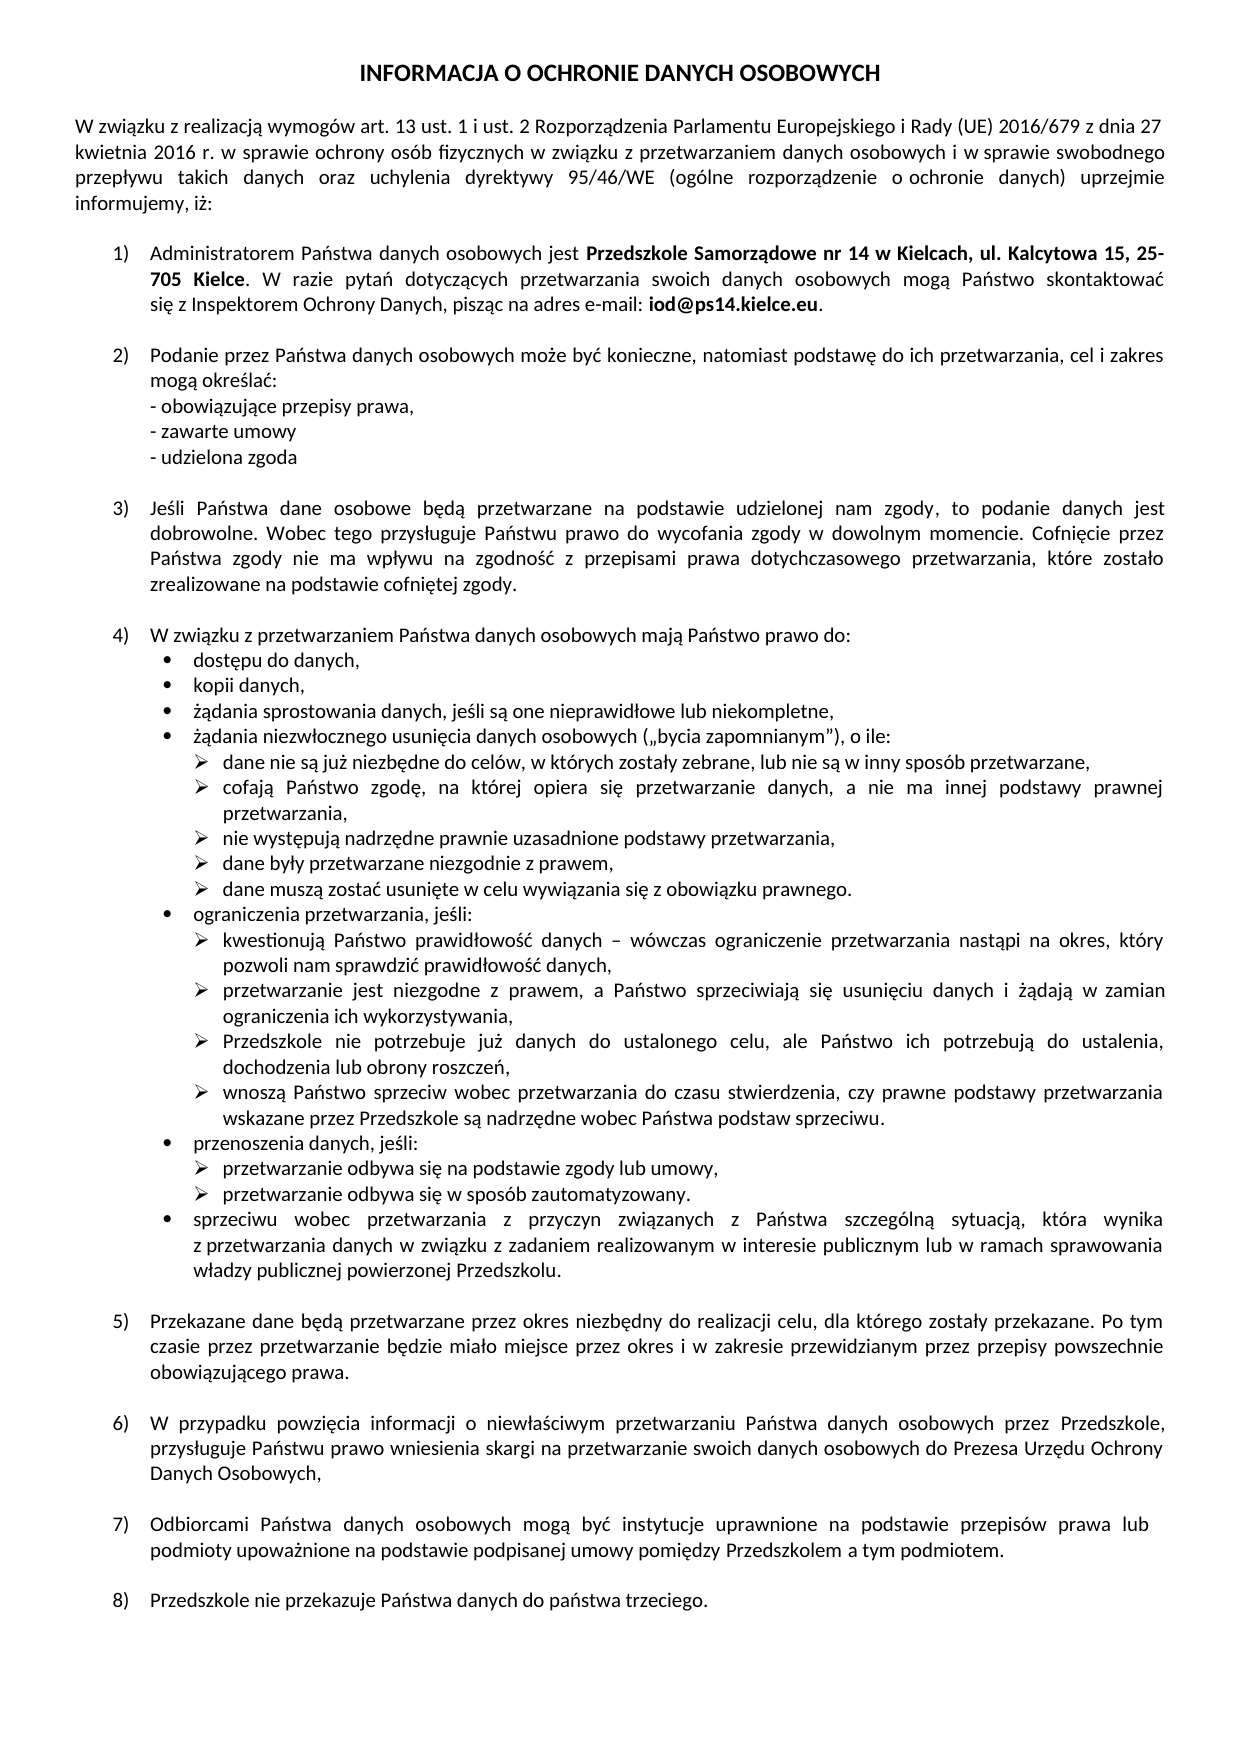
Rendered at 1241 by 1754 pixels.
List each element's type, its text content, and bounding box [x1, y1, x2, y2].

list Podanie przez Państwa danych osobowych może być konieczne, natomiast podstawę do ich przetwarzania, cel i zakres mogą określać: [112, 342, 1165, 393]
list dostępu do danych, [164, 647, 1165, 673]
text INFORMACJA O OCHRONIE DANYCH OSOBOWYCH [75, 57, 1165, 88]
list żądania sprostowania danych, jeśli są one nieprawidłowe lub niekompletne, [164, 698, 1165, 723]
list - obowiązujące przepisy prawa, [150, 393, 1165, 418]
list nie przekazuje Państwa danych do państwa trzeciego. [112, 1588, 1150, 1613]
list dane były przetwarzane niezgodnie z prawem, [193, 851, 1165, 876]
list Administratorem Państwa danych osobowych jest . W razie pytań dotyczących przetwarzania swoich danych osobowych mogą Państwo skontaktować się z Inspektorem Ochrony Danych, pisząc na adres e-mail: . [112, 241, 1165, 317]
list ograniczenia przetwarzania, jeśli: [163, 901, 1165, 927]
list sprzeciwu wobec przetwarzania z przyczyn związanych z Państwa szczególną sytuacją, która wynika z przetwarzania danych w związku z zadaniem realizowanym w interesie publicznym lub w ramach sprawowania władzy publicznej powierzonej . [164, 1206, 1165, 1283]
list W przypadku powzięcia informacji o niewłaściwym przetwarzaniu Państwa danych osobowych przez , przysługuje Państwu prawo wniesienia skargi na przetwarzanie swoich danych osobowych do Prezesa Urzędu Ochrony Danych Osobowych, [112, 1410, 1165, 1486]
list przenoszenia danych, jeśli: [164, 1130, 1165, 1156]
list - udzielona zgoda [150, 444, 1165, 469]
list dane nie są już niezbędne do celów, w których zostały zebrane, lub nie są w inny sposób przetwarzane, [193, 749, 1165, 774]
list dane muszą zostać usunięte w celu wywiązania się z obowiązku prawnego. [193, 876, 1165, 901]
list kwestionują Państwo prawidłowość danych – wówczas ograniczenie przetwarzania nastąpi na okres, który pozwoli nam sprawdzić prawidłowość danych, [193, 927, 1165, 978]
list nie występują nadrzędne prawnie uzasadnione podstawy przetwarzania, [193, 825, 1165, 851]
text W związku z realizacją wymogów art. 13 ust. 1 i ust. 2 Rozporządzenia Parlamentu Europejskiego i Rady (UE) 2016/679 z dnia 27 kwietnia 2016 r. w sprawie ochrony osób fizycznych w związku z przetwarzaniem danych osobowych i w sprawie swobodnego przepływu takich danych oraz uchylenia dyrektywy 95/46/WE (ogólne rozporządzenie o ochronie danych) uprzejmie informujemy, iż: [75, 113, 1165, 215]
list Jeśli Państwa dane osobowe będą przetwarzane na podstawie udzielonej nam zgody, to podanie danych jest dobrowolne. Wobec tego przysługuje Państwu prawo do wycofania zgody w dowolnym momencie. Cofnięcie przez Państwa zgody nie ma wpływu na zgodność z przepisami prawa dotychczasowego przetwarzania, które zostało zrealizowane na podstawie cofniętej zgody. [112, 495, 1165, 596]
list żądania niezwłocznego usunięcia danych osobowych („bycia zapomnianym”), o ile: [164, 723, 1165, 749]
list - zawarte umowy [150, 418, 1165, 444]
list Przekazane dane będą przetwarzane przez okres niezbędny do realizacji celu, dla którego zostały przekazane. Po tym czasie przez przetwarzanie będzie miało miejsce przez okres i w zakresie przewidzianym przez przepisy powszechnie obowiązującego prawa. [112, 1308, 1165, 1384]
list kopii danych, [164, 673, 1165, 698]
list nie potrzebuje już danych do ustalonego celu, ale Państwo ich potrzebują do ustalenia, dochodzenia lub obrony roszczeń, [193, 1028, 1165, 1079]
list przetwarzanie odbywa się w sposób zautomatyzowany. [193, 1181, 1165, 1206]
list cofają Państwo zgodę, na której opiera się przetwarzanie danych, a nie ma innej podstawy prawnej przetwarzania, [193, 774, 1165, 825]
list Odbiorcami Państwa danych osobowych mogą być instytucje uprawnione na podstawie przepisów prawa lub podmioty upoważnione na podstawie podpisanej umowy pomiędzy a tym podmiotem. [112, 1511, 1150, 1562]
list wnoszą Państwo sprzeciw wobec przetwarzania do czasu stwierdzenia, czy prawne podstawy przetwarzania wskazane przez są nadrzędne wobec Państwa podstaw sprzeciwu. [193, 1079, 1165, 1130]
list przetwarzanie odbywa się na podstawie zgody lub umowy, [193, 1156, 1165, 1181]
list W związku z przetwarzaniem Państwa danych osobowych mają Państwo prawo do: [112, 622, 1165, 647]
list przetwarzanie jest niezgodne z prawem, a Państwo sprzeciwiają się usunięciu danych i żądają w zamian ograniczenia ich wykorzystywania, [193, 978, 1165, 1028]
